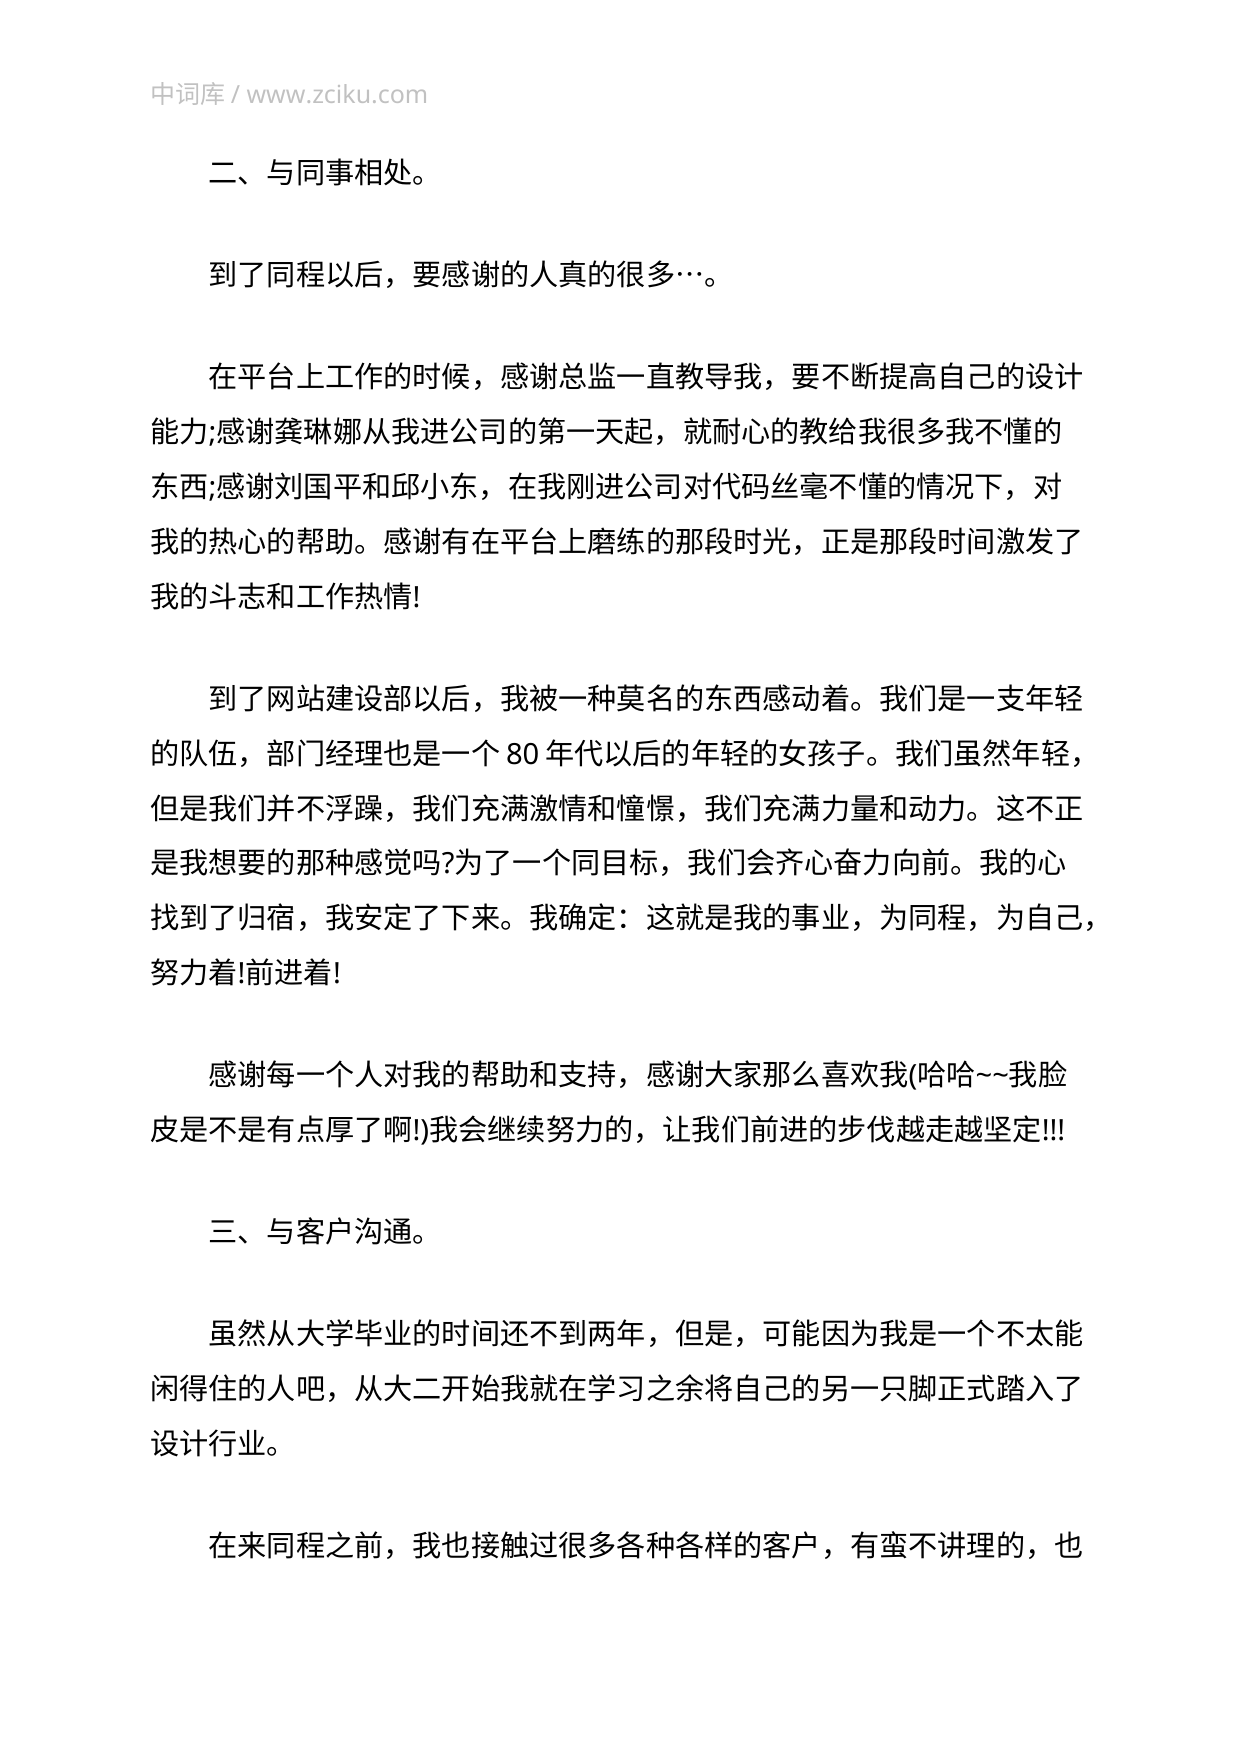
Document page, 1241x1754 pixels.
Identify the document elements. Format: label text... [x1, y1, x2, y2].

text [150, 1522, 1090, 1564]
text 到了同程以后，要感谢的人真的很多…。 [150, 252, 1090, 294]
text 二、与同事相处。 [150, 150, 1090, 192]
text 到了网站建设部以后，我被一种莫名的东西感动着。我们是一支年轻的队伍，部门经理也是一个80年代以后的年轻的女孩子。我们虽然年轻，但是我们并不浮躁，我们充满激情和憧憬，我们充满力量和动力。这不正是我想要的那种感觉吗?为了一个同目标，我们会齐心奋力向前。我的心找到了归宿，我安定了下来。我确定：这就是我的事业，为同程，为自己，努力着!前进着! [150, 675, 1090, 992]
text 感谢每一个人对我的帮助和支持，感谢大家那么喜欢我(哈哈~~我脸皮是不是有点厚了啊!)我会继续努力的，让我们前进的步伐越走越坚定!!! [150, 1052, 1090, 1149]
text 虽然从大学毕业的时间还不到两年，但是，可能因为我是一个不太能闲得住的人吧，从大二开始我就在学习之余将自己的另一只脚正式踏入了设计行业。 [150, 1311, 1090, 1463]
text 三、与客户沟通。 [150, 1209, 1090, 1251]
text 在平台上工作的时候，感谢总监一直教导我，要不断提高自己的设计能力;感谢龚琳娜从我进公司的第一天起，就耐心的教给我很多我不懂的东西;感谢刘国平和邱小东，在我刚进公司对代码丝毫不懂的情况下，对我的热心的帮助。感谢有在平台上磨练的那段时光，正是那段时间激发了我的斗志和工作热情! [150, 353, 1090, 616]
